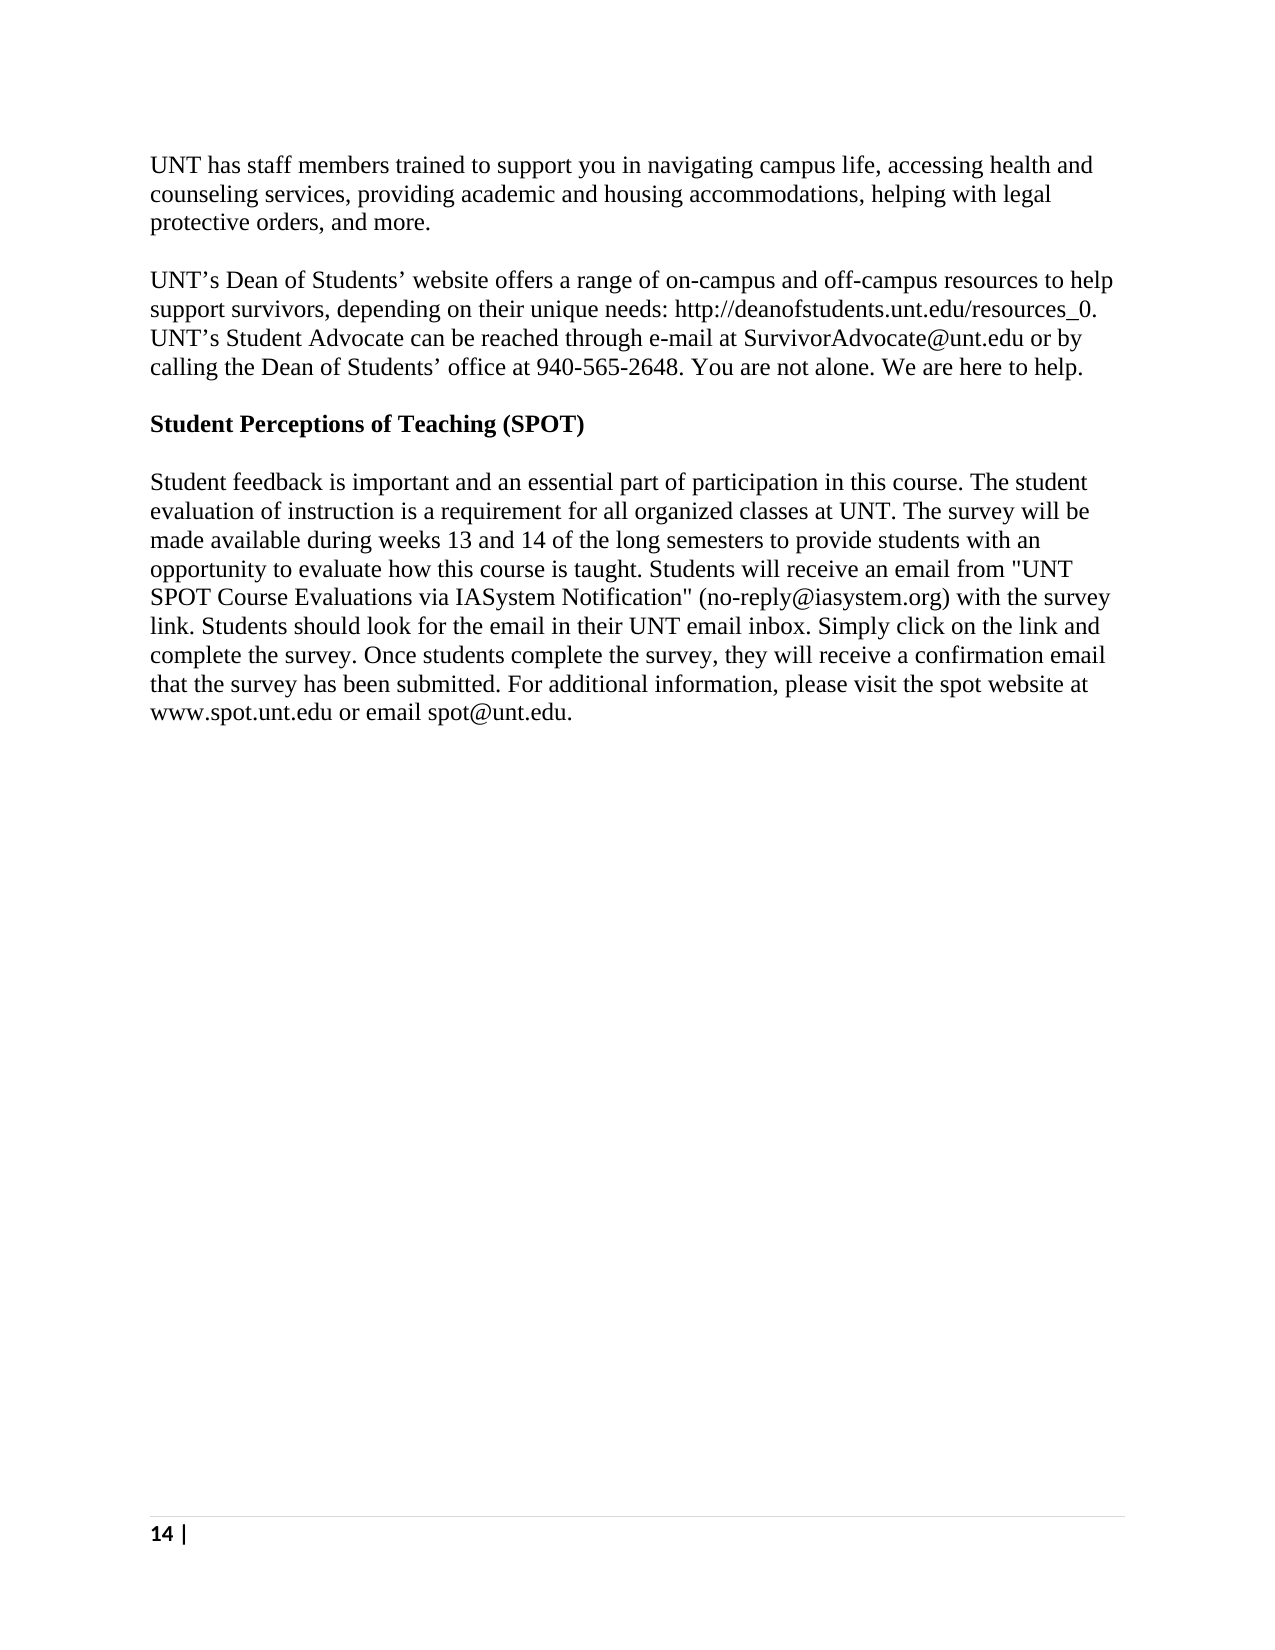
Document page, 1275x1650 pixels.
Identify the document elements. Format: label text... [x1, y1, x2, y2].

text Student Perceptions of Teaching (SPOT) [150, 409, 1125, 438]
text UNT’s Dean of Students’ website offers a range of on-campus and off-campus resources to help support survivors, depending on their unique needs: http://deanofstudents.unt.edu/resources_0. UNT’s Student Advocate can be reached through e-mail at SurvivorAdvocate@unt.edu or by calling the Dean of Students’ office at 940-565-2648. You are not alone. We are here to help. [150, 265, 1125, 380]
text UNT has staff members trained to support you in navigating campus life, accessing health and counseling services, providing academic and housing accommodations, helping with legal protective orders, and more. [150, 150, 1125, 236]
text Student feedback is important and an essential part of participation in this course. The student evaluation of instruction is a requirement for all organized classes at UNT. The survey will be made available during weeks 13 and 14 of the long semesters to provide students with an opportunity to evaluate how this course is taught. Students will receive an email from "UNT SPOT Course Evaluations via IASystem Notification" (no-reply@iasystem.org) with the survey link. Students should look for the email in their UNT email inbox. Simply click on the link and complete the survey. Once students complete the survey, they will receive a confirmation email that the survey has been submitted. For additional information, please visit the spot website at www.spot.unt.edu or email spot@unt.edu. [150, 467, 1125, 726]
